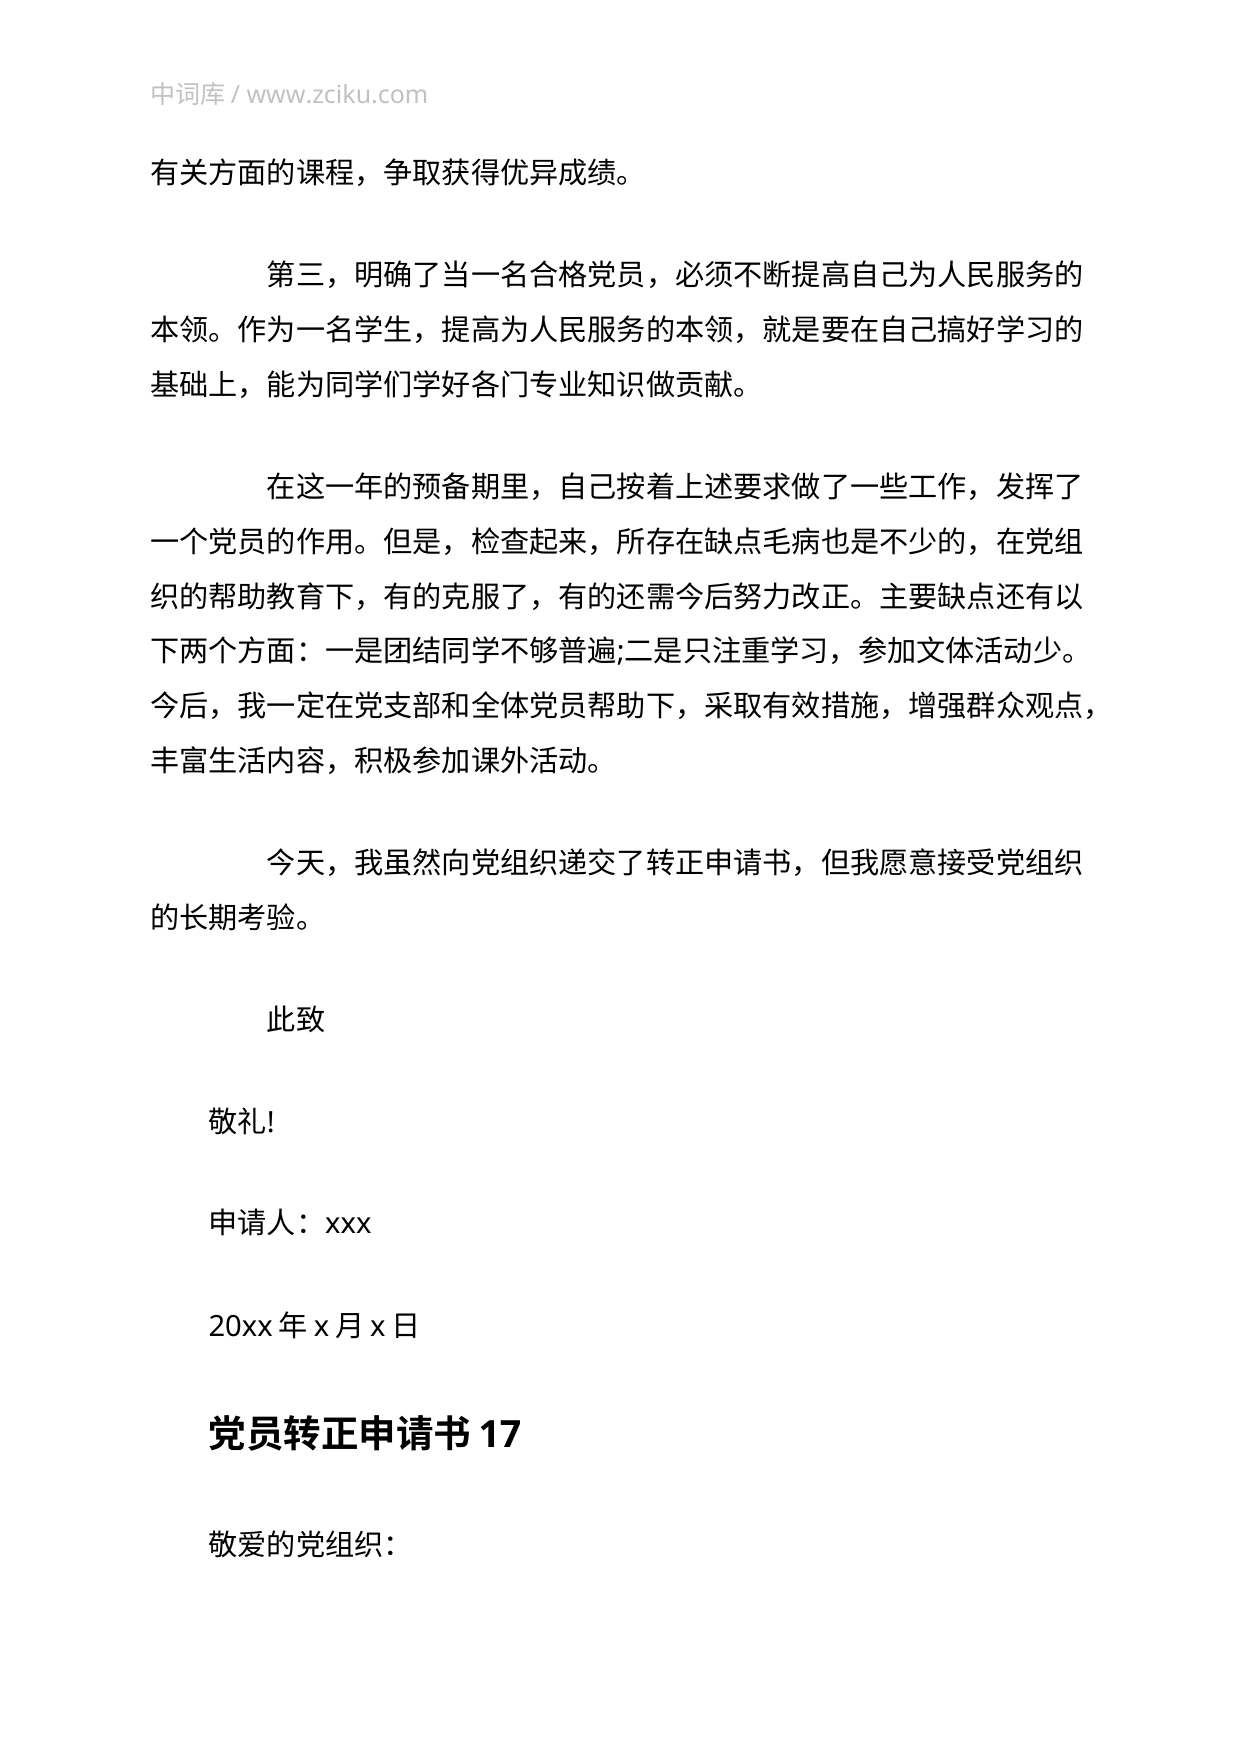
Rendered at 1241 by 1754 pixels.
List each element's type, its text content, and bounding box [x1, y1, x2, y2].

text 敬爱的党组织： [150, 1522, 1090, 1564]
text 第三，明确了当一名合格党员，必须不断提高自己为人民服务的本领。作为一名学生，提高为人民服务的本领，就是要在自己搞好学习的基础上，能为同学们学好各门专业知识做贡献。 [150, 252, 1090, 404]
text 敬礼! [150, 1098, 1090, 1141]
text 此致 [150, 996, 1090, 1039]
text 今天，我虽然向党组织递交了转正申请书，但我愿意接受党组织的长期考验。 [150, 840, 1090, 937]
text 党员转正申请书17 [150, 1404, 1090, 1458]
text 在这一年的预备期里，自己按着上述要求做了一些工作，发挥了一个党员的作用。但是，检查起来，所存在缺点毛病也是不少的，在党组织的帮助教育下，有的克服了，有的还需今后努力改正。主要缺点还有以下两个方面：一是团结同学不够普遍;二是只注重学习，参加文体活动少。今后，我一定在党支部和全体党员帮助下，采取有效措施，增强群众观点，丰富生活内容，积极参加课外活动。 [150, 463, 1090, 780]
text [150, 150, 1090, 192]
text 20xx年x月x日 [150, 1302, 1090, 1344]
text 申请人：xxx [150, 1200, 1090, 1242]
